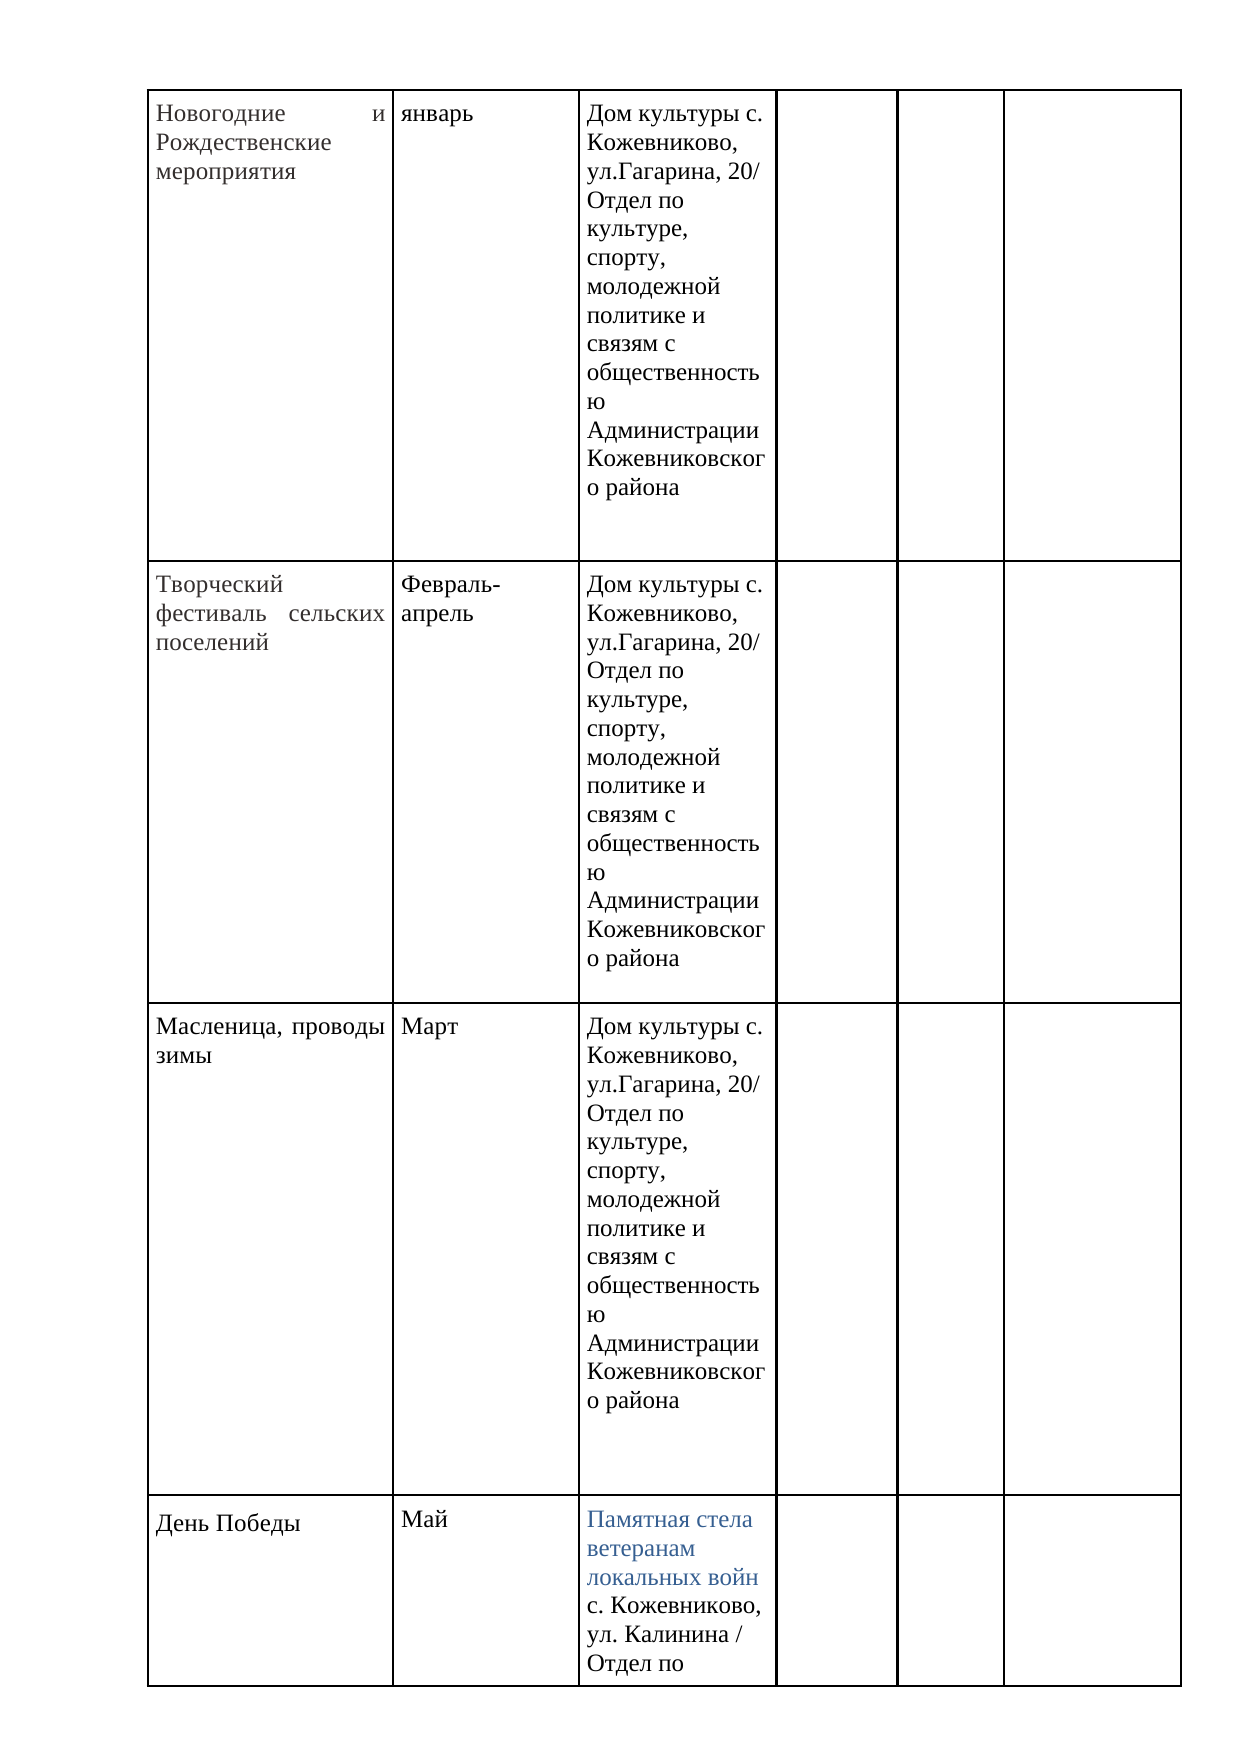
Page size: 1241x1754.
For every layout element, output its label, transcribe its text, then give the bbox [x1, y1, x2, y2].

table_cell Творческий фестиваль сельских поселений [149, 562, 392, 1002]
table_cell Март [394, 1004, 578, 1494]
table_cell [580, 1496, 775, 1684]
table_cell январь [394, 91, 578, 559]
table_cell [899, 1496, 1003, 1684]
table_cell [899, 91, 1003, 559]
table_cell [778, 91, 896, 559]
table_cell [778, 1004, 896, 1494]
table_cell [899, 1004, 1003, 1494]
table_cell Дом культуры с. Кожевниково, ул.Гагарина, 20/ Отдел по культуре, спорту, молодежной политике и связям с общественностью Администрации Кожевниковского района [580, 562, 775, 1002]
table_cell Май [394, 1496, 578, 1684]
table_cell [1005, 1004, 1180, 1494]
table_cell [778, 1496, 896, 1684]
table_cell День Победы [149, 1496, 392, 1684]
table_cell Февраль-апрель [394, 562, 578, 1002]
table_cell Масленица, проводы зимы [149, 1004, 392, 1494]
table_cell [1005, 91, 1180, 559]
table_cell [899, 562, 1003, 1002]
table_cell [1005, 1496, 1180, 1684]
table_cell Дом культуры с. Кожевниково, ул.Гагарина, 20/ Отдел по культуре, спорту, молодежной политике и связям с общественностью Администрации Кожевниковского района [580, 1004, 775, 1494]
table_cell Новогодние и Рождественские мероприятия [149, 91, 392, 559]
table_cell [778, 562, 896, 1002]
table_cell [1005, 562, 1180, 1002]
table_cell Дом культуры с. Кожевниково, ул.Гагарина, 20/ Отдел по культуре, спорту, молодежной политике и связям с общественностью Администрации Кожевниковского района [580, 91, 775, 559]
